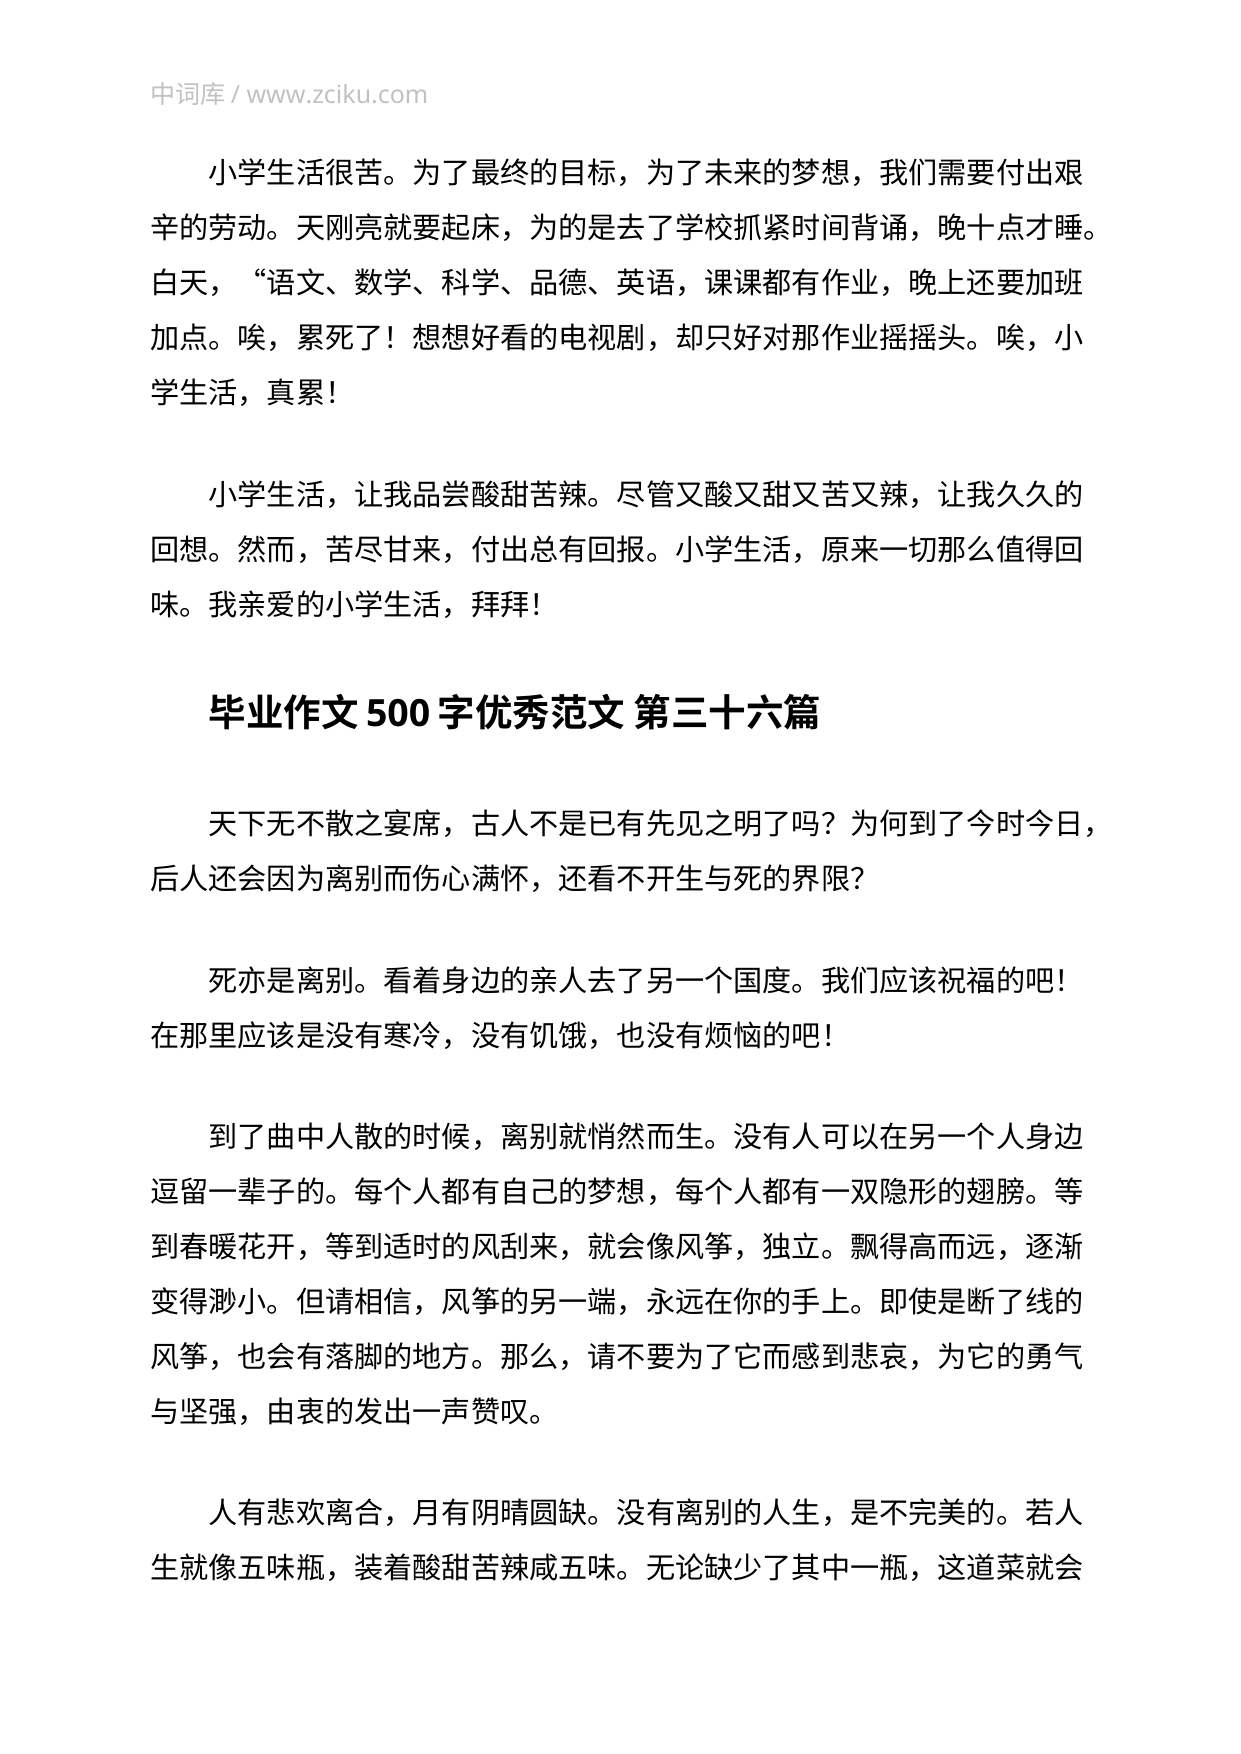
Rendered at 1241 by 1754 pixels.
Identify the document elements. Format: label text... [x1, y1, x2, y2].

text 小学生活很苦。为了最终的目标，为了未来的梦想，我们需要付出艰辛的劳动。天刚亮就要起床，为的是去了学校抓紧时间背诵，晚十点才睡。白天，“语文、数学、科学、品德、英语，课课都有作业，晚上还要加班加点。唉，累死了！想想好看的电视剧，却只好对那作业摇摇头。唉，小学生活，真累！ [150, 150, 1090, 412]
text 天下无不散之宴席，古人不是已有先见之明了吗？为何到了今时今日，后人还会因为离别而伤心满怀，还看不开生与死的界限？ [150, 801, 1090, 898]
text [150, 1490, 1090, 1587]
text 小学生活，让我品尝酸甜苦辣。尽管又酸又甜又苦又辣，让我久久的回想。然而，苦尽甘来，付出总有回报。小学生活，原来一切那么值得回味。我亲爱的小学生活，拜拜！ [150, 471, 1090, 623]
text 到了曲中人散的时候，离别就悄然而生。没有人可以在另一个人身边逗留一辈子的。每个人都有自己的梦想，每个人都有一双隐形的翅膀。等到春暖花开，等到适时的风刮来，就会像风筝，独立。飘得高而远，逐渐变得渺小。但请相信，风筝的另一端，永远在你的手上。即使是断了线的风筝，也会有落脚的地方。那么，请不要为了它而感到悲哀，为它的勇气与坚强，由衷的发出一声赞叹。 [150, 1114, 1090, 1431]
text 死亦是离别。看着身边的亲人去了另一个国度。我们应该祝福的吧！在那里应该是没有寒冷，没有饥饿，也没有烦恼的吧！ [150, 957, 1090, 1054]
text 毕业作文500字优秀范文 第三十六篇 [150, 683, 1090, 737]
